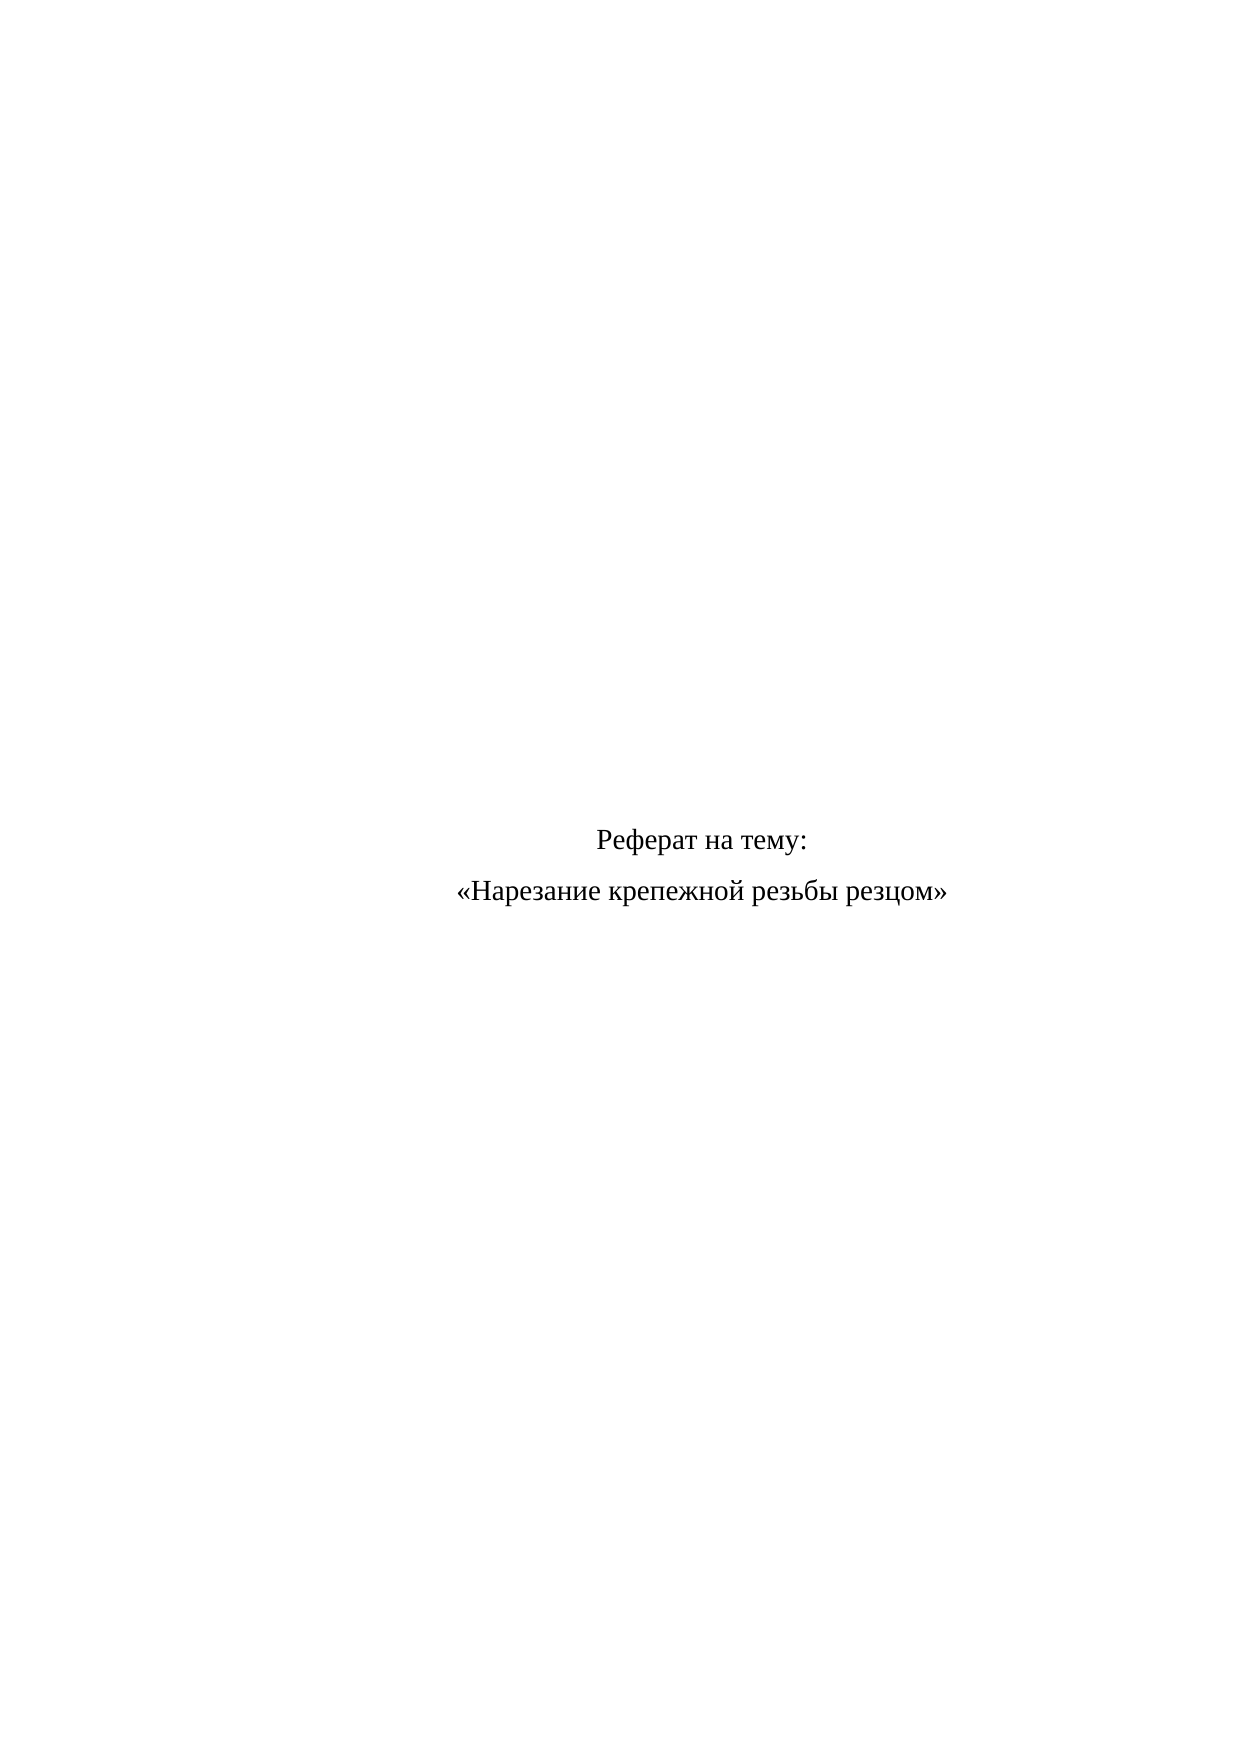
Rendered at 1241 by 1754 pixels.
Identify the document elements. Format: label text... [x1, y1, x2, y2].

text Реферат на тему: [177, 822, 1152, 856]
text «Нарезание крепежной резьбы резцом» [177, 873, 1152, 906]
